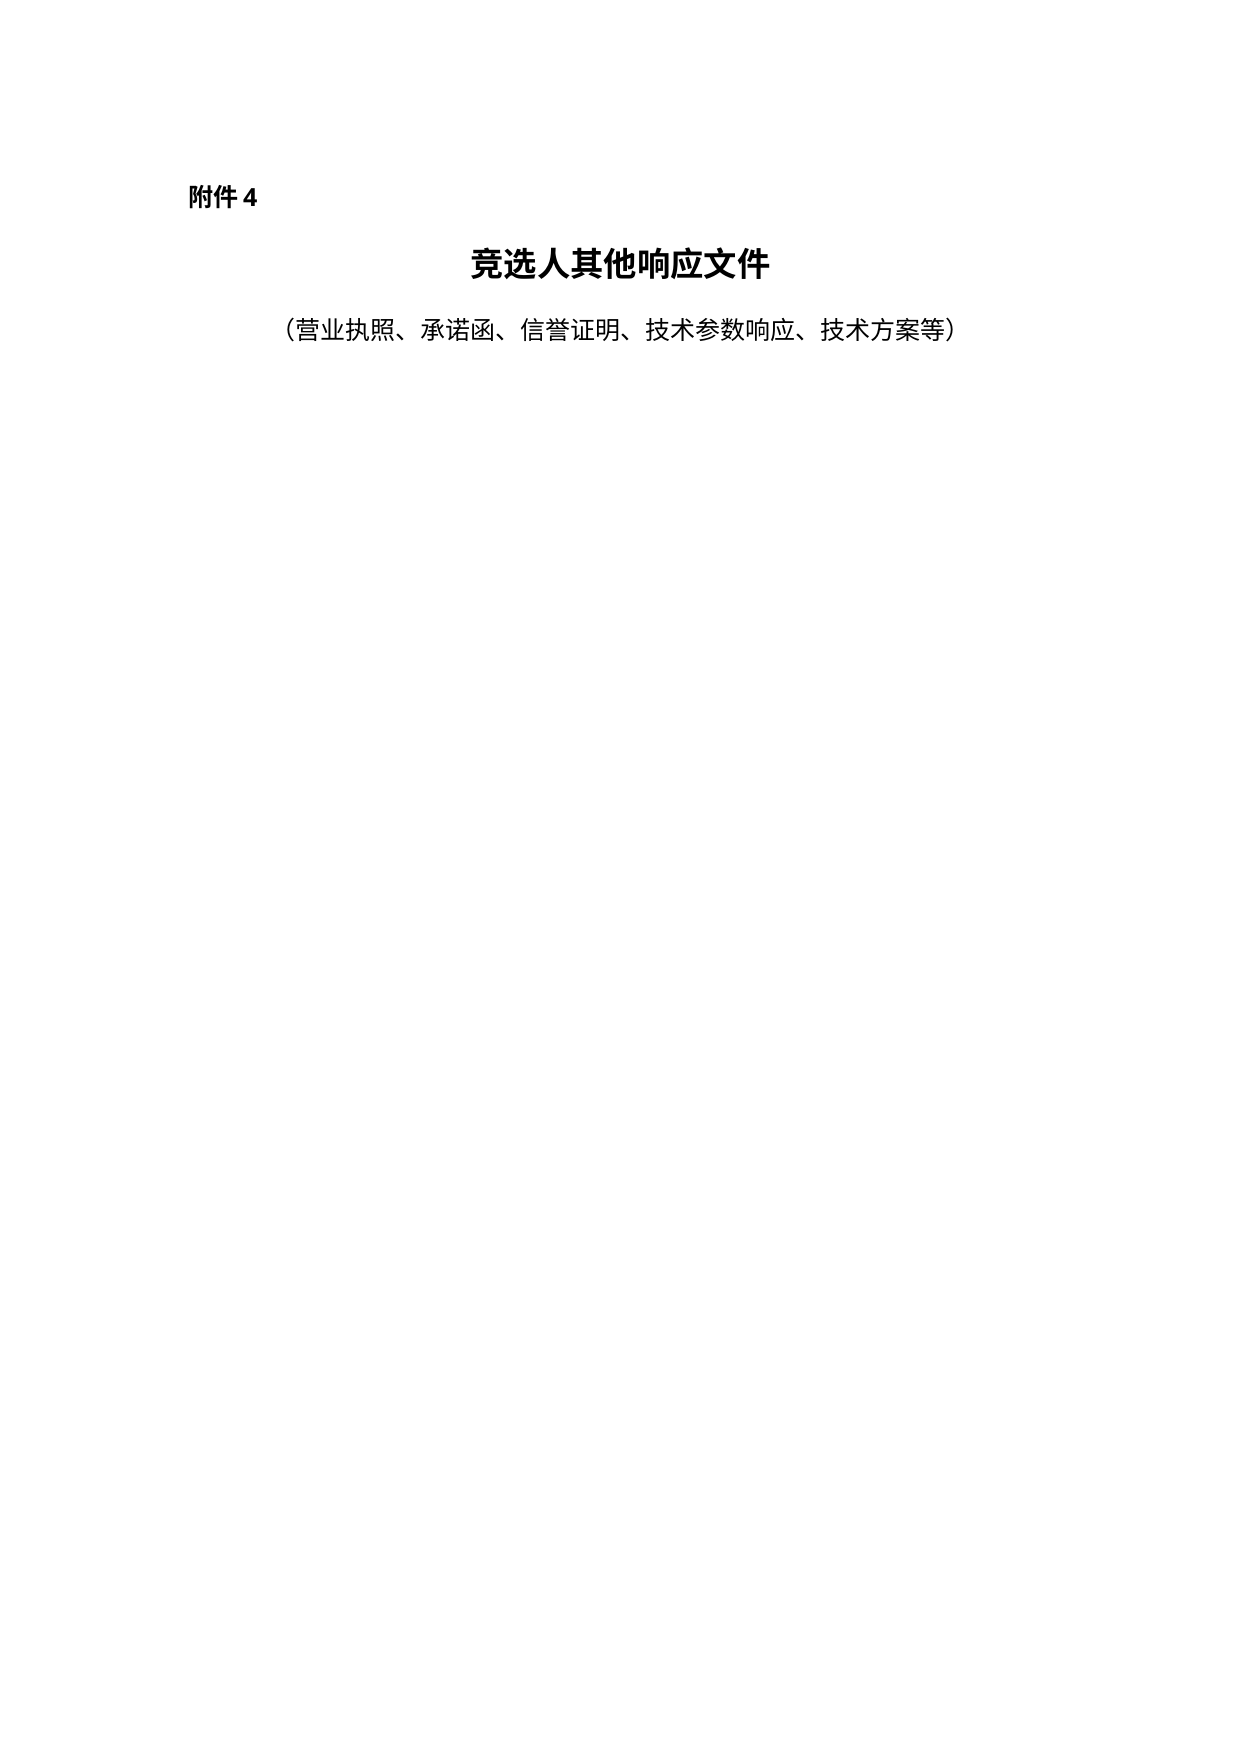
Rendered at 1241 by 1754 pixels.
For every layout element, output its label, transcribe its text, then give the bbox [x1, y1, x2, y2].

text 竞选人其他响应文件 [188, 229, 1052, 295]
text 附件4 [188, 162, 1052, 229]
text （营业执照、承诺函、信誉证明、技术参数响应、技术方案等） [188, 295, 1052, 362]
